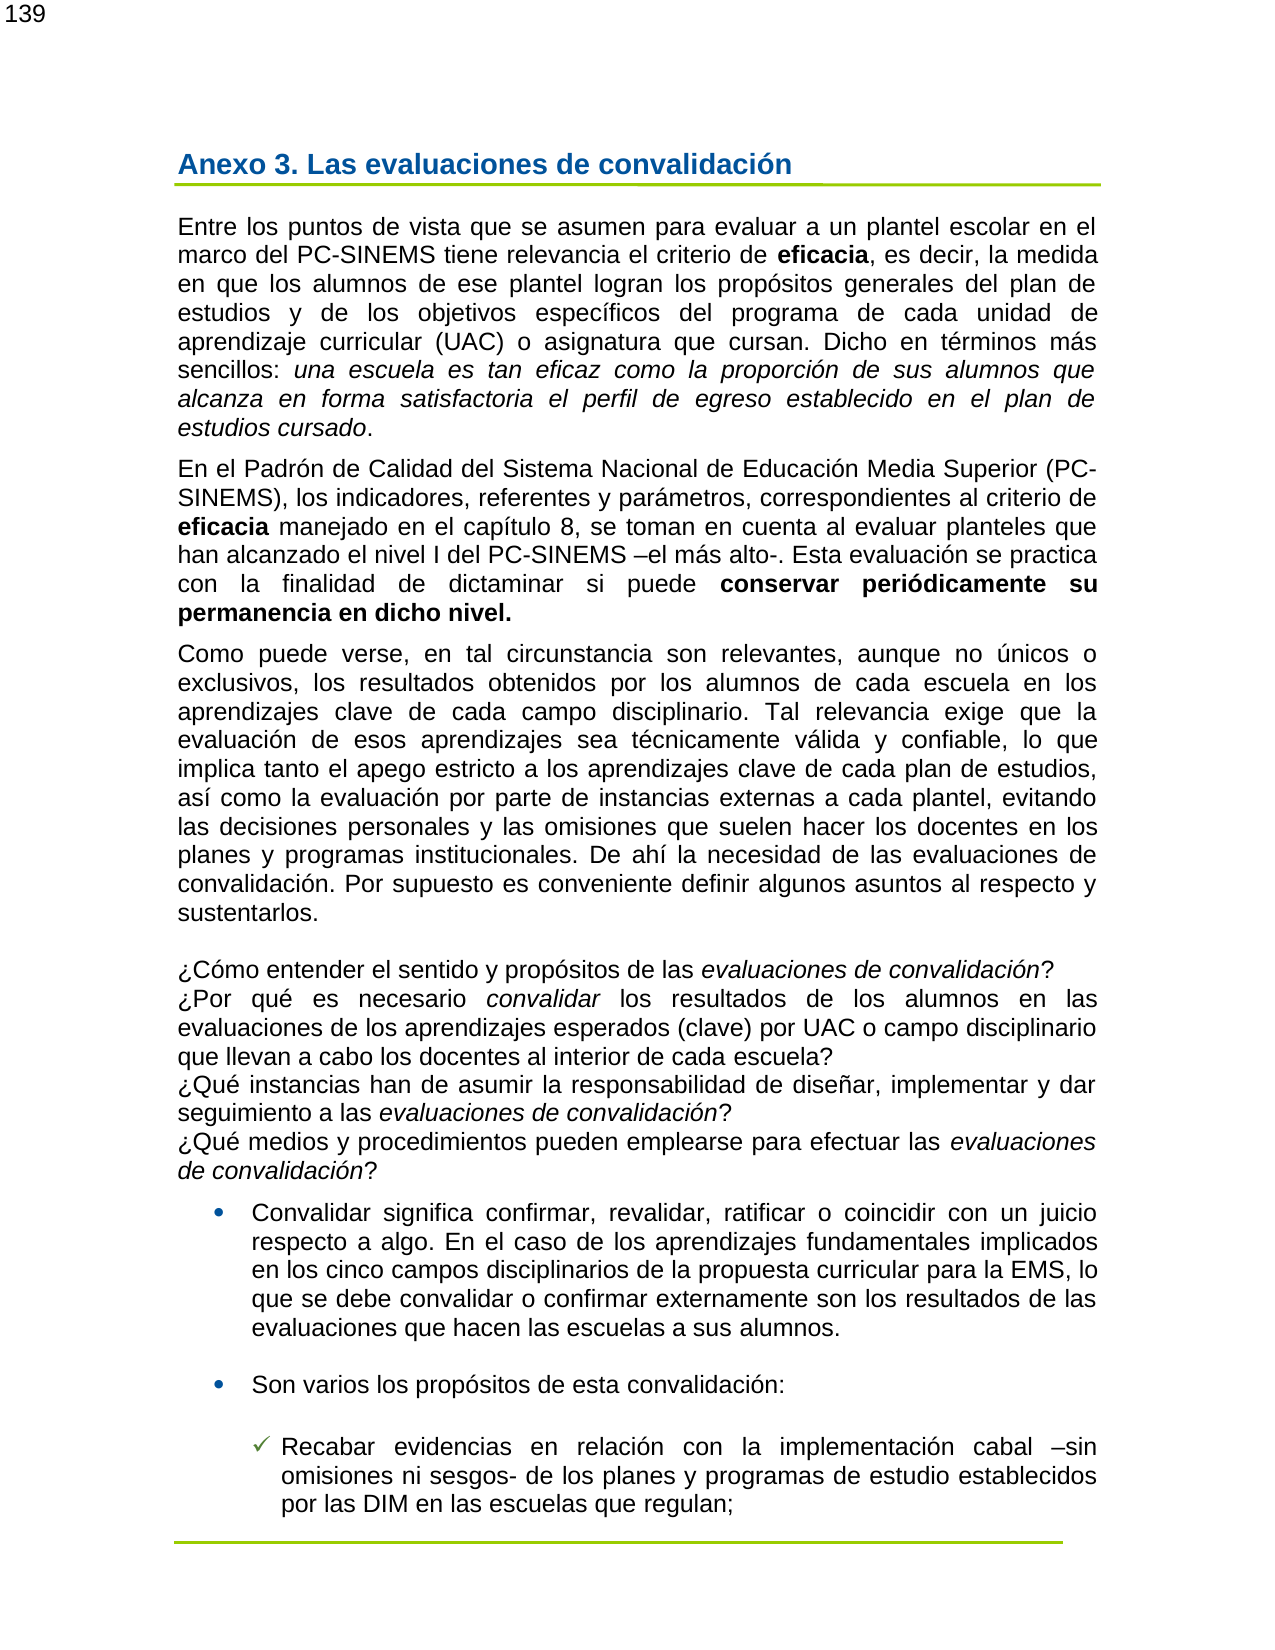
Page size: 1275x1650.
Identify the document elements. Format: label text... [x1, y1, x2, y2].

text ¿Qué medios y procedimientos pueden emplearse para efectuar las evaluaciones de convalidación? [177, 1127, 1098, 1185]
text ¿Cómo entender el sentido y propósitos de las evaluaciones de convalidación? [177, 955, 1196, 984]
list Son varios los propósitos de esta convalidación: [214, 1370, 1196, 1399]
text ¿Por qué es necesario convalidar los resultados de los alumnos en las evaluaciones de los aprendizajes esperados (clave) por UAC o campo disciplinario que llevan a cabo los docentes al interior de cada escuela? [177, 984, 1098, 1070]
text ¿Qué instancias han de asumir la responsabilidad de diseñar, implementar y dar seguimiento a las evaluaciones de convalidación? [177, 1071, 1097, 1127]
subtitle Anexo 3. Las evaluaciones de convalidación [177, 147, 1196, 181]
text Como puede verse, en tal circunstancia son relevantes, aunque no únicos o exclusivos, los resultados obtenidos por los alumnos de cada escuela en los aprendizajes clave de cada campo disciplinario. Tal relevancia exige que la evaluación de esos aprendizajes sea técnicamente válida y confiable, lo que implica tanto el apego estricto a los aprendizajes clave de cada plan de estudios, así como la evaluación por parte de instancias externas a cada plantel, evitando las decisiones personales y las omisiones que suelen hacer los docentes en los planes y programas institucionales. De ahí la necesidad de las evaluaciones de convalidación. Por supuesto es conveniente definir algunos asuntos al respecto y sustentarlos. [177, 639, 1098, 927]
text En el Padrón de Calidad del Sistema Nacional de Educación Media Superior (PC- SINEMS), los indicadores, referentes y parámetros, correspondientes al criterio de eficacia manejado en el capítulo 8, se toman en cuenta al evaluar planteles que han alcanzado el nivel I del PC-SINEMS –el más alto-. Esta evaluación se practica con la finalidad de dictaminar si puede conservar periódicamente su permanencia en dicho nivel. [177, 454, 1098, 627]
text Entre los puntos de vista que se asumen para evaluar a un plantel escolar en el marco del PC-SINEMS tiene relevancia el criterio de eficacia, es decir, la medida en que los alumnos de ese plantel logran los propósitos generales del plan de estudios y de los objetivos específicos del programa de cada unidad de aprendizaje curricular (UAC) o asignatura que cursan. Dicho en términos más sencillos: una escuela es tan eficaz como la proporción de sus alumnos que alcanza en forma satisfactoria el perfil de egreso establecido en el plan de estudios cursado. [177, 212, 1098, 442]
list Convalidar significa confirmar, revalidar, ratificar o coincidir con un juicio respecto a algo. En el caso de los aprendizajes fundamentales implicados en los cinco campos disciplinarios de la propuesta curricular para la EMS, lo que se debe convalidar o confirmar externamente son los resultados de las evaluaciones que hacen las escuelas a sus alumnos. [214, 1198, 1099, 1341]
list Recabar evidencias en relación con la implementación cabal –sin omisiones ni sesgos- de los planes y programas de estudio establecidos por las DIM en las escuelas que regulan; [251, 1432, 1098, 1518]
